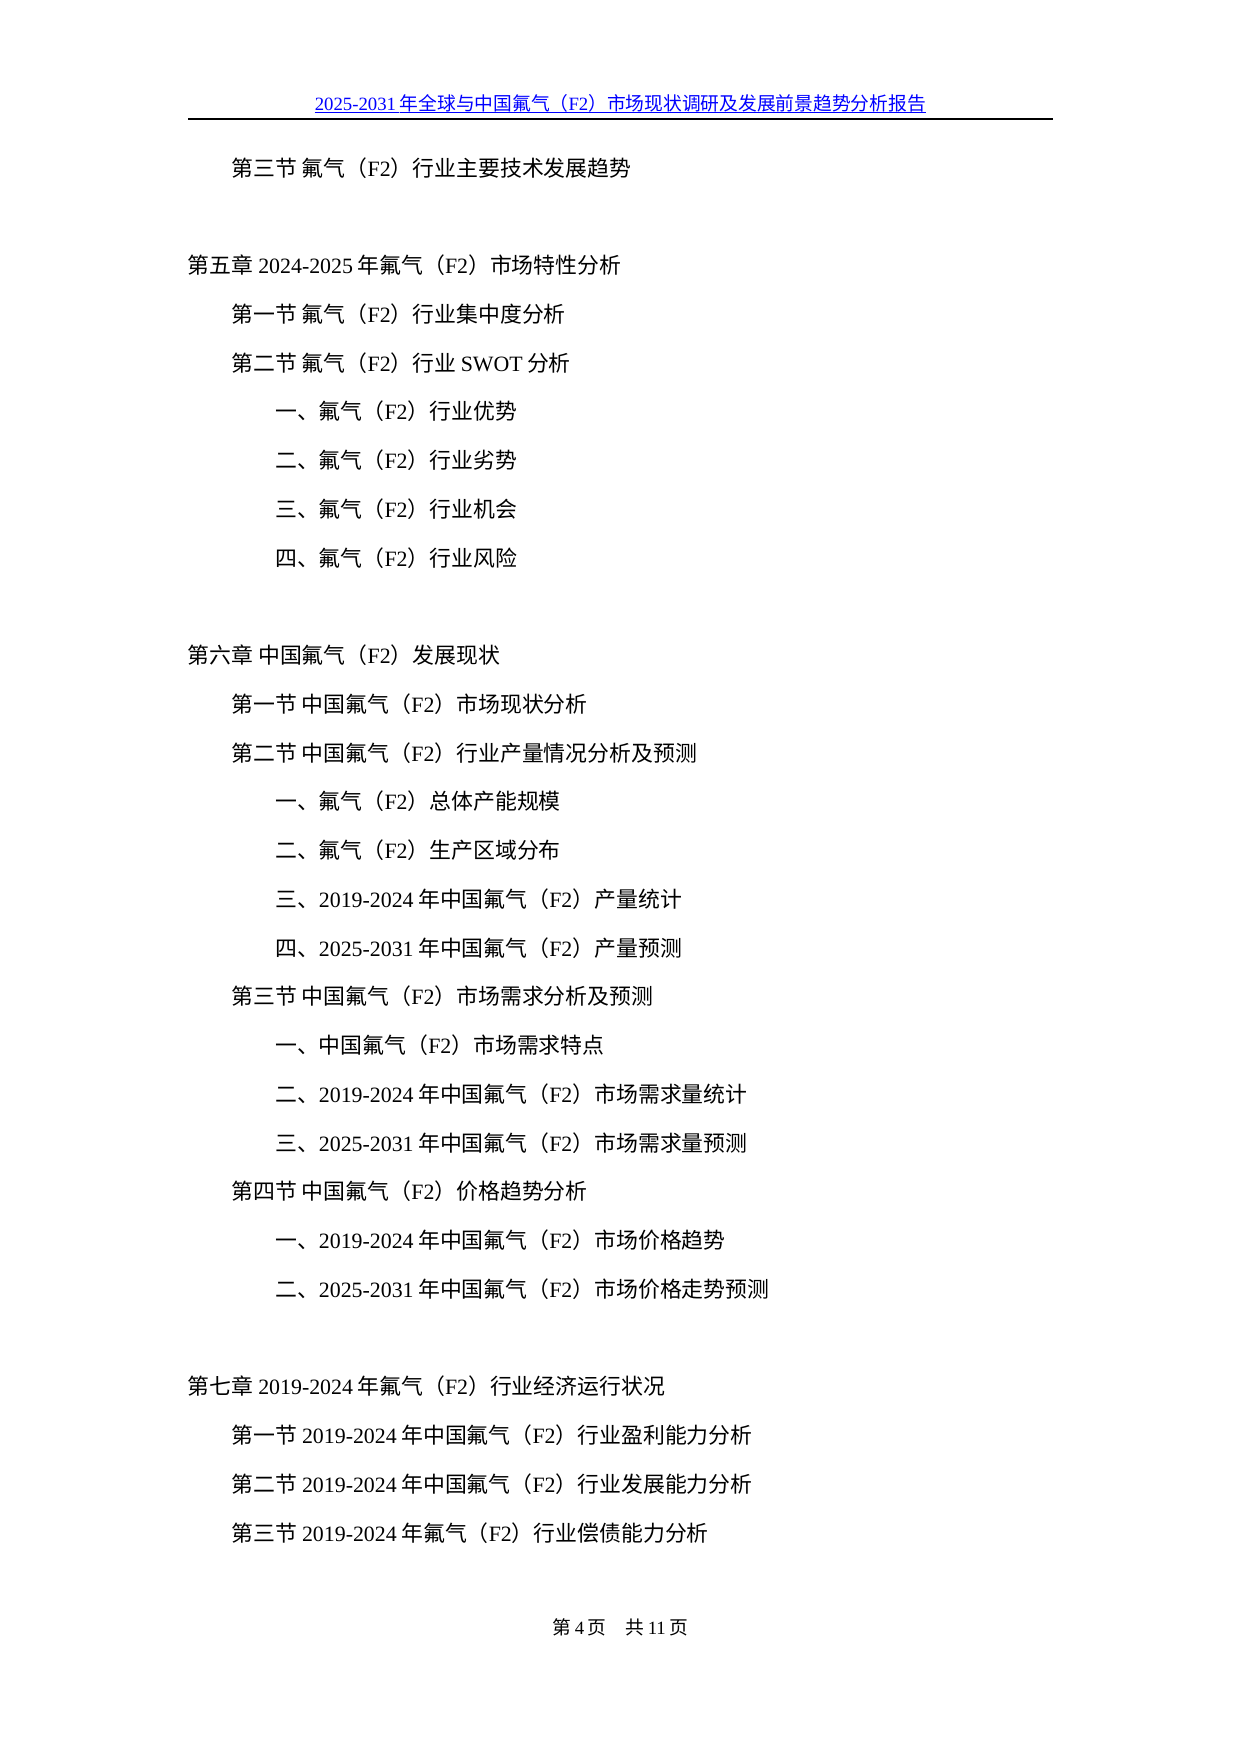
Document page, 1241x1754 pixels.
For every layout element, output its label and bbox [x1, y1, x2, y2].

text [187, 150, 1053, 1548]
